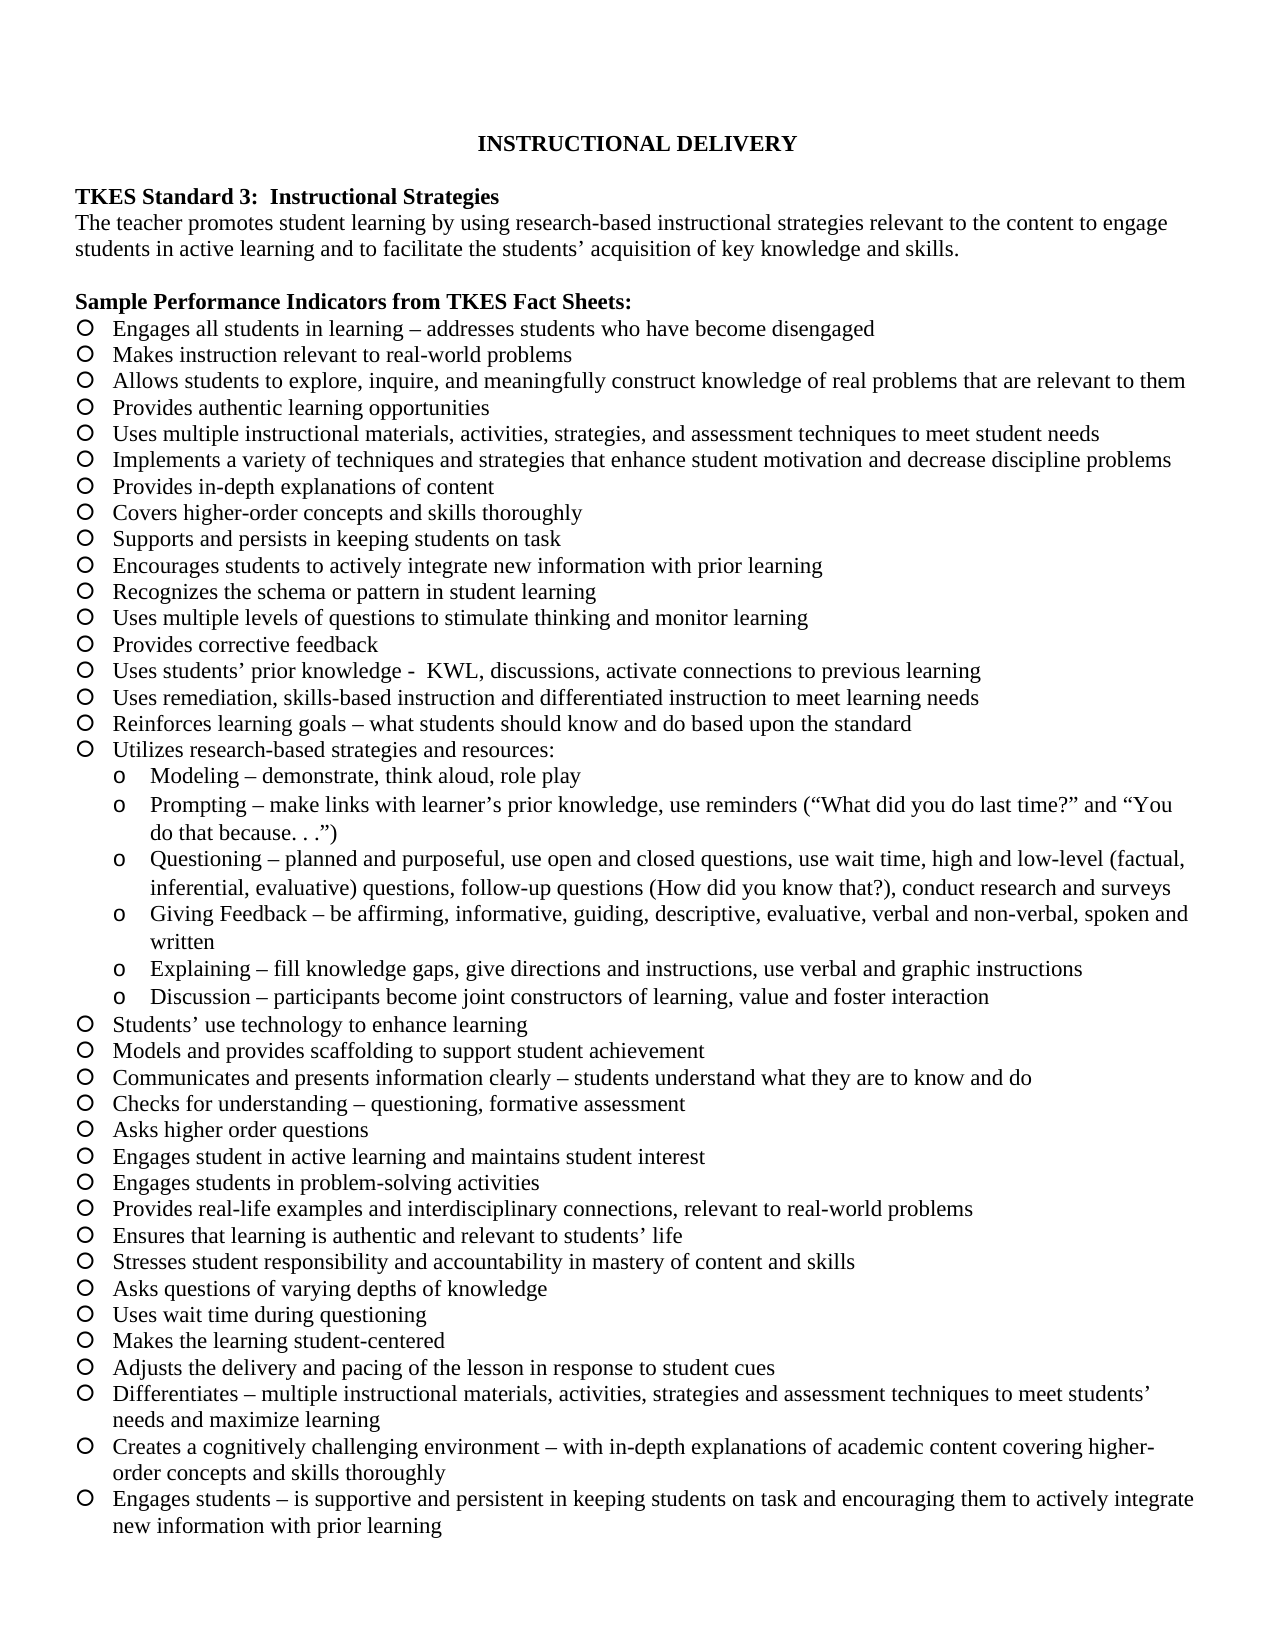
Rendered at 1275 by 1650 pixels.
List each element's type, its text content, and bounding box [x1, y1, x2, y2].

list Uses remediation, skills-based instruction and differentiated instruction to meet learning needs [75, 683, 1200, 710]
list Uses multiple instructional materials, activities, strategies, and assessment techniques to meet student needs [75, 420, 1200, 446]
list Adjusts the delivery and pacing of the lesson in response to student cues [75, 1354, 1200, 1380]
list Students’ use technology to enhance learning [75, 1011, 1200, 1037]
list Creates a cognitively challenging environment – with in-depth explanations of academic content covering higher-order concepts and skills thoroughly [75, 1433, 1200, 1485]
list Checks for understanding – questioning, formative assessment [75, 1090, 1200, 1116]
list Questioning – planned and purposeful, use open and closed questions, use wait time, high and low-level (factual, inferential, evaluative) questions, follow-up questions (How did you know that?), conduct research and surveys [112, 845, 1200, 900]
list Recognizes the schema or pattern in student learning [75, 578, 1200, 604]
list Ensures that learning is authentic and relevant to students’ life [75, 1222, 1200, 1248]
list Uses wait time during questioning [75, 1301, 1200, 1327]
list Engages all students in learning – addresses students who have become disengaged [75, 314, 1200, 341]
list Modeling – demonstrate, think aloud, role play [112, 763, 1200, 791]
list Differentiates – multiple instructional materials, activities, strategies and assessment techniques to meet students’ needs and maximize learning [75, 1380, 1200, 1433]
text Sample Performance Indicators from TKES Fact Sheets: [75, 288, 1200, 314]
list Provides real-life examples and interdisciplinary connections, relevant to real-world problems [75, 1196, 1200, 1222]
list Explaining – fill knowledge gaps, give directions and instructions, use verbal and graphic instructions [112, 954, 1200, 983]
list Provides in-depth explanations of content [75, 473, 1200, 499]
list Stresses student responsibility and accountability in mastery of content and skills [75, 1248, 1200, 1274]
list Covers higher-order concepts and skills thoroughly [75, 499, 1200, 525]
list Reinforces learning goals – what students should know and do based upon the standard [75, 710, 1200, 736]
list Engages student in active learning and maintains student interest [75, 1143, 1200, 1169]
list Prompting – make links with learner’s prior knowledge, use reminders (“What did you do last time?” and “You do that because. . .”) [112, 791, 1200, 845]
list Asks questions of varying depths of knowledge [75, 1274, 1200, 1301]
list Supports and persists in keeping students on task [75, 525, 1200, 552]
text TKES Standard 3: Instructional Strategies [75, 183, 1200, 209]
list Implements a variety of techniques and strategies that enhance student motivation and decrease discipline problems [75, 446, 1200, 473]
list Uses students’ prior knowledge - KWL, discussions, activate connections to previous learning [75, 657, 1200, 683]
list Discussion – participants become joint constructors of learning, value and foster interaction [112, 983, 1200, 1011]
list Encourages students to actively integrate new information with prior learning [75, 552, 1200, 578]
list Asks higher order questions [75, 1116, 1200, 1143]
list Models and provides scaffolding to support student achievement [75, 1037, 1200, 1064]
list Provides authentic learning opportunities [75, 394, 1200, 420]
list Makes instruction relevant to real-world problems [75, 341, 1200, 367]
list Utilizes research-based strategies and resources: [75, 736, 1200, 763]
list Engages students – is supportive and persistent in keeping students on task and encouraging them to actively integrate new information with prior learning [75, 1485, 1200, 1538]
list Makes the learning student-centered [75, 1327, 1200, 1354]
text INSTRUCTIONAL DELIVERY [75, 130, 1200, 156]
list Uses multiple levels of questions to stimulate thinking and monitor learning [75, 604, 1200, 631]
list Engages students in problem-solving activities [75, 1169, 1200, 1196]
list Communicates and presents information clearly – students understand what they are to know and do [75, 1064, 1200, 1090]
list Giving Feedback – be affirming, informative, guiding, descriptive, evaluative, verbal and non-verbal, spoken and written [112, 900, 1200, 954]
list Provides corrective feedback [75, 631, 1200, 657]
list Allows students to explore, inquire, and meaningfully construct knowledge of real problems that are relevant to them [75, 367, 1200, 394]
text The teacher promotes student learning by using research-based instructional strategies relevant to the content to engage students in active learning and to facilitate the students’ acquisition of key knowledge and skills. [75, 209, 1200, 262]
